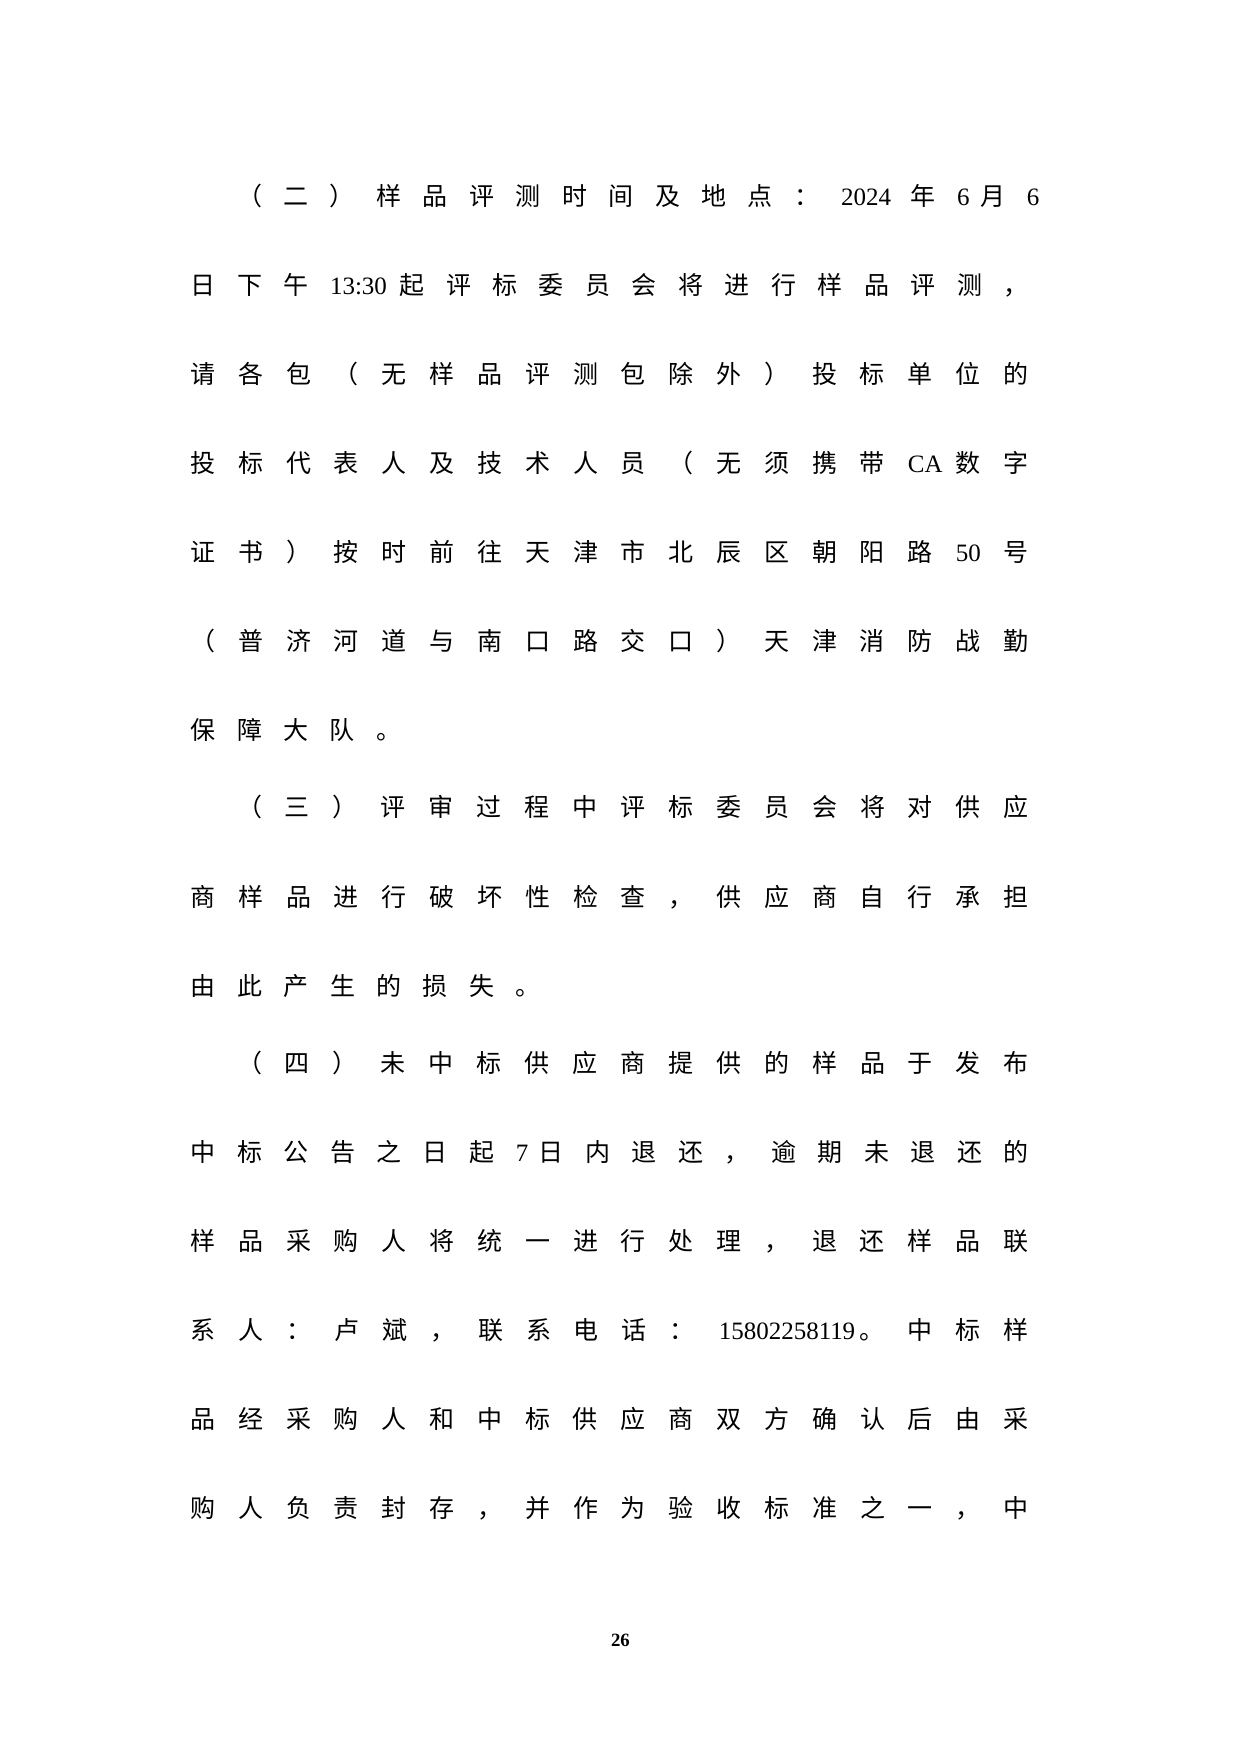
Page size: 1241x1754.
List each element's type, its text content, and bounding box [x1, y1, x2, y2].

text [190, 1032, 1050, 1537]
text （二）样品评测时间及地点：2024年6月6日下午13:30起评标委员会将进行样品评测，请各包（无样品评测包除外）投标单位的投标代表人及技术人员（无须携带CA数字证书）按时前往天津市北辰区朝阳路50号（普济河道与南口路交口）天津消防战勤保障大队。 [190, 164, 1050, 758]
text （三）评审过程中评标委员会将对供应商样品进行破坏性检查，供应商自行承担由此产生的损失。 [190, 776, 1050, 1014]
